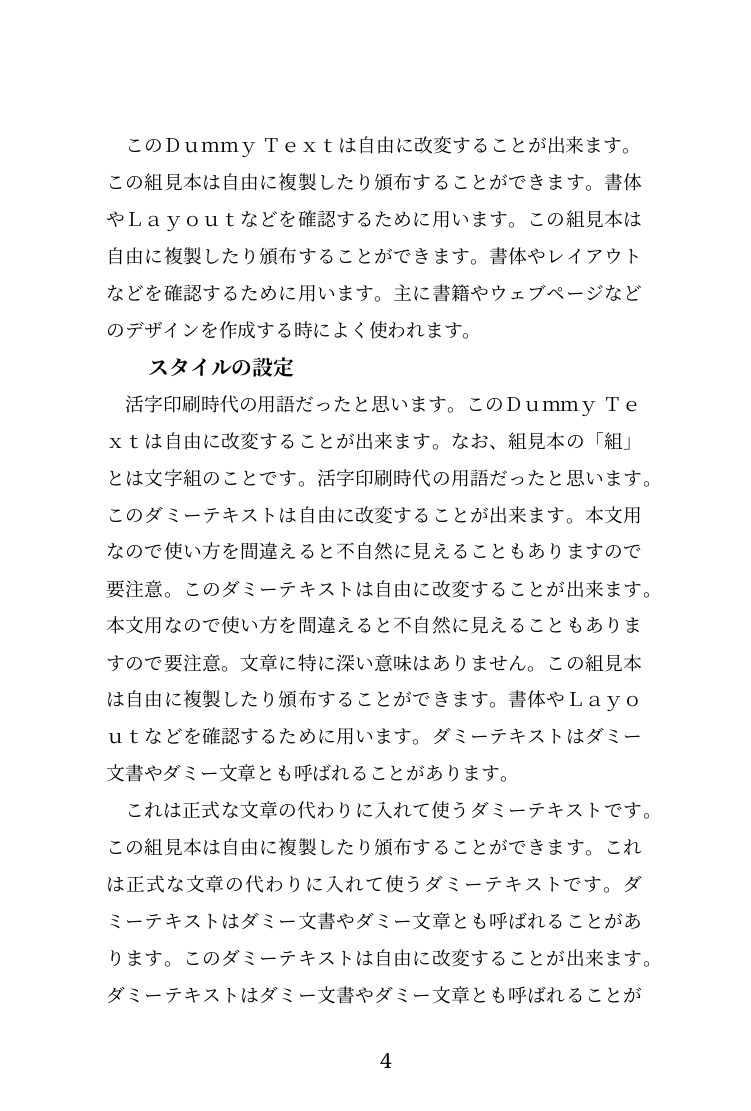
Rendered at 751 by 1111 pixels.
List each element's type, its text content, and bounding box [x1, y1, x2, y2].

text このＤｕｍｍｙ Ｔｅｘｔは自由に改変することが出来ます。この組見本は自由に複製したり頒布することができます。書体やＬａｙｏｕｔなどを確認するために用います。この組見本は自由に複製したり頒布することができます。書体やレイアウトなどを確認するために用います。主に書籍やウェブページなどのデザインを作成する時によく使われます。 [106, 126, 644, 347]
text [106, 791, 644, 1013]
text 活字印刷時代の用語だったと思います。このＤｕｍｍｙ Ｔｅｘｔは自由に改変することが出来ます。なお、組見本の「組」とは文字組のことです。活字印刷時代の用語だったと思います。このダミーテキストは自由に改変することが出来ます。本文用なので使い方を間違えると不自然に見えることもありますので要注意。このダミーテキストは自由に改変することが出来ます。本文用なので使い方を間違えると不自然に見えることもありますので要注意。文章に特に深い意味はありません。この組見本は自由に複製したり頒布することができます。書体やＬａｙｏｕｔなどを確認するために用います。ダミーテキストはダミー文書やダミー文章とも呼ばれることがあります。 [106, 384, 644, 791]
subtitle スタイルの設定 [106, 347, 644, 384]
